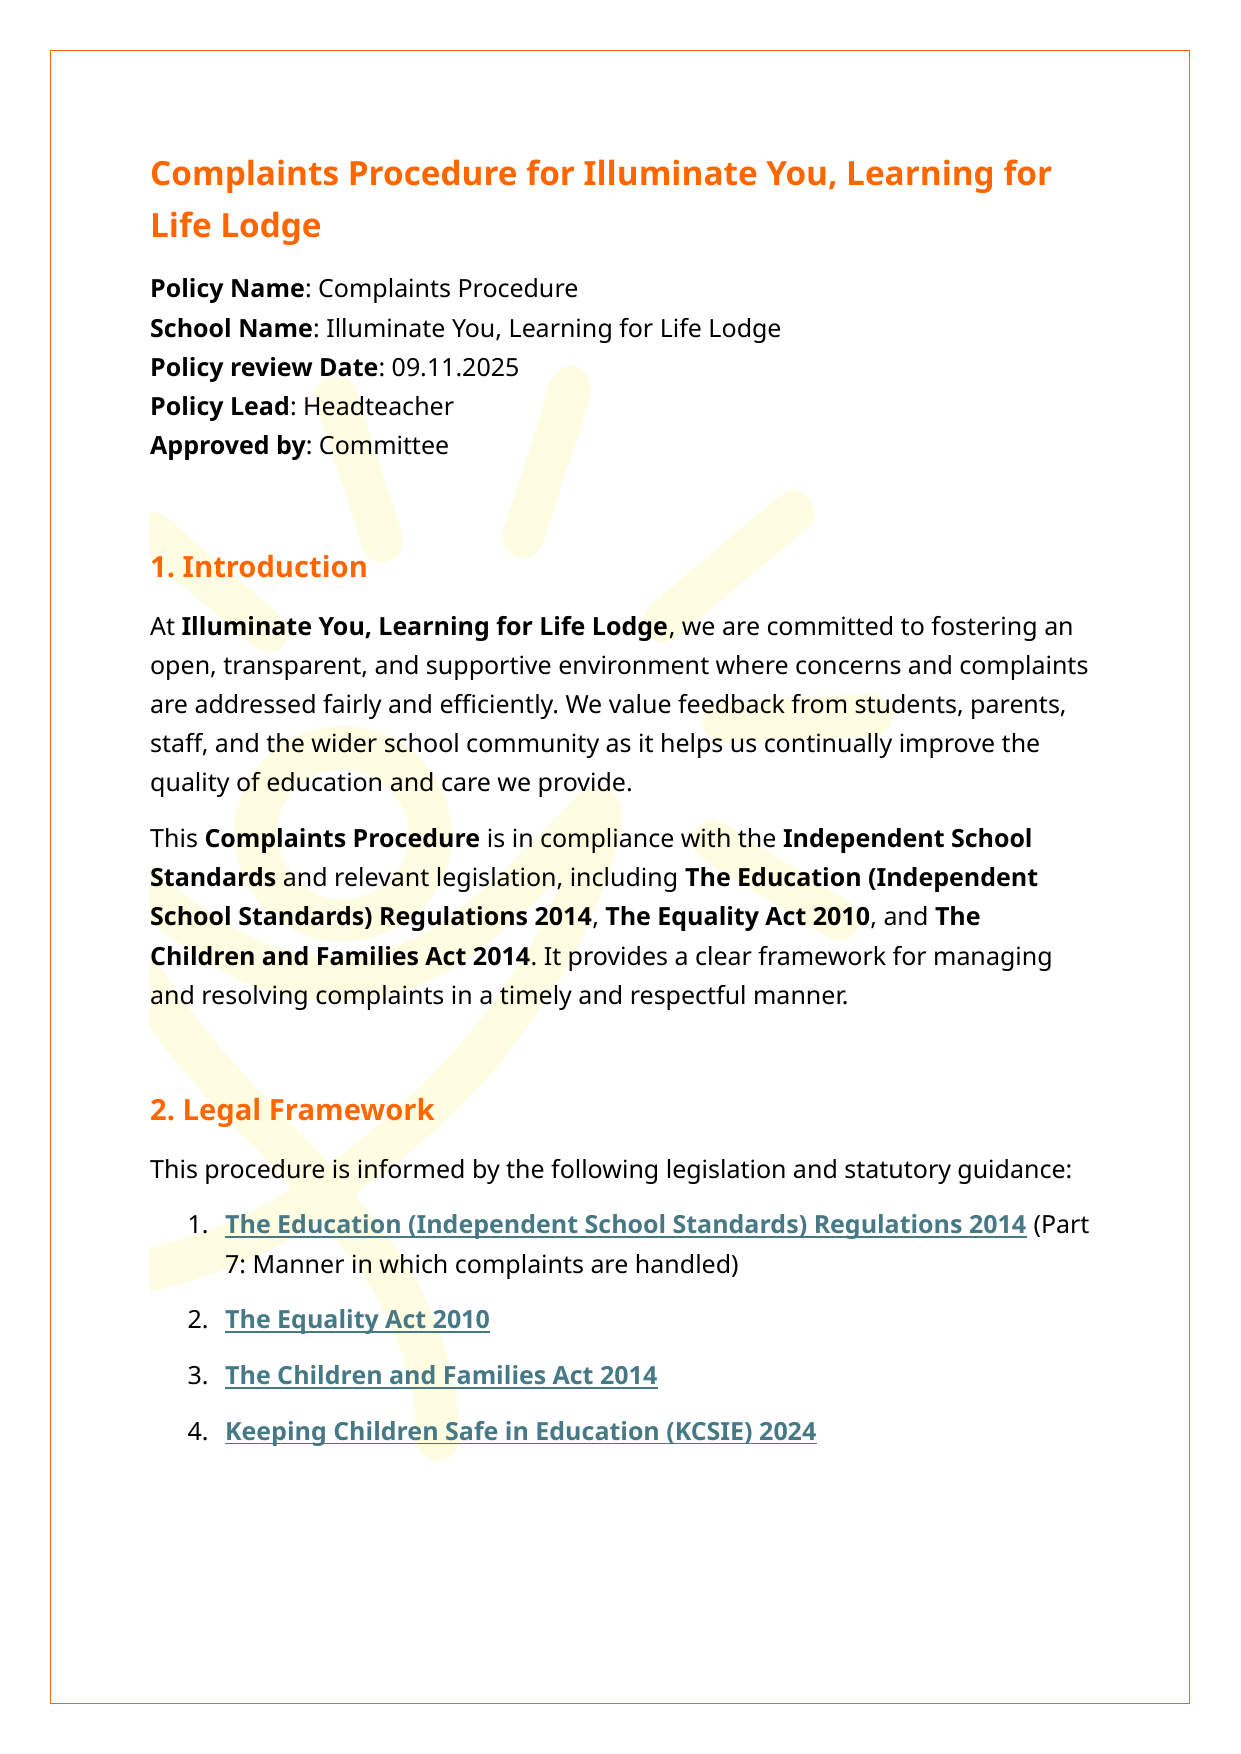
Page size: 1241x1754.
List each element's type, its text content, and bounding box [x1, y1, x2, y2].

text 2. Legal Framework [150, 1089, 1090, 1129]
list Keeping Children Safe in Education (KCSIE) 2024 [187, 1414, 1090, 1448]
text This Complaints Procedure is in compliance with the Independent School Standards and relevant legislation, including The Education (Independent School Standards) Regulations 2014, The Equality Act 2010, and The Children and Families Act 2014. It provides a clear framework for managing and resolving complaints in a timely and respectful manner. [150, 821, 1090, 1011]
list The Equality Act 2010 [187, 1302, 1090, 1336]
text Policy Name: Complaints Procedure School Name: Illuminate You, Learning for Life Lodge Policy review Date: 09.11.2025 Policy Lead: Headteacher Approved by: Committee [150, 271, 1090, 462]
list The Education (Independent School Standards) Regulations 2014 (Part 7: Manner in which complaints are handled) [187, 1207, 1090, 1280]
text This procedure is informed by the following legislation and statutory guidance: [150, 1151, 1090, 1185]
list The Children and Families Act 2014 [187, 1358, 1090, 1392]
text 1. Introduction [150, 546, 1090, 586]
text At Illuminate You, Learning for Life Lodge, we are committed to fostering an open, transparent, and supportive environment where concerns and complaints are addressed fairly and efficiently. We value feedback from students, parents, staff, and the wider school community as it helps us continually improve the quality of education and care we provide. [150, 608, 1090, 799]
text Complaints Procedure for Illuminate You, Learning for Life Lodge [150, 150, 1090, 248]
